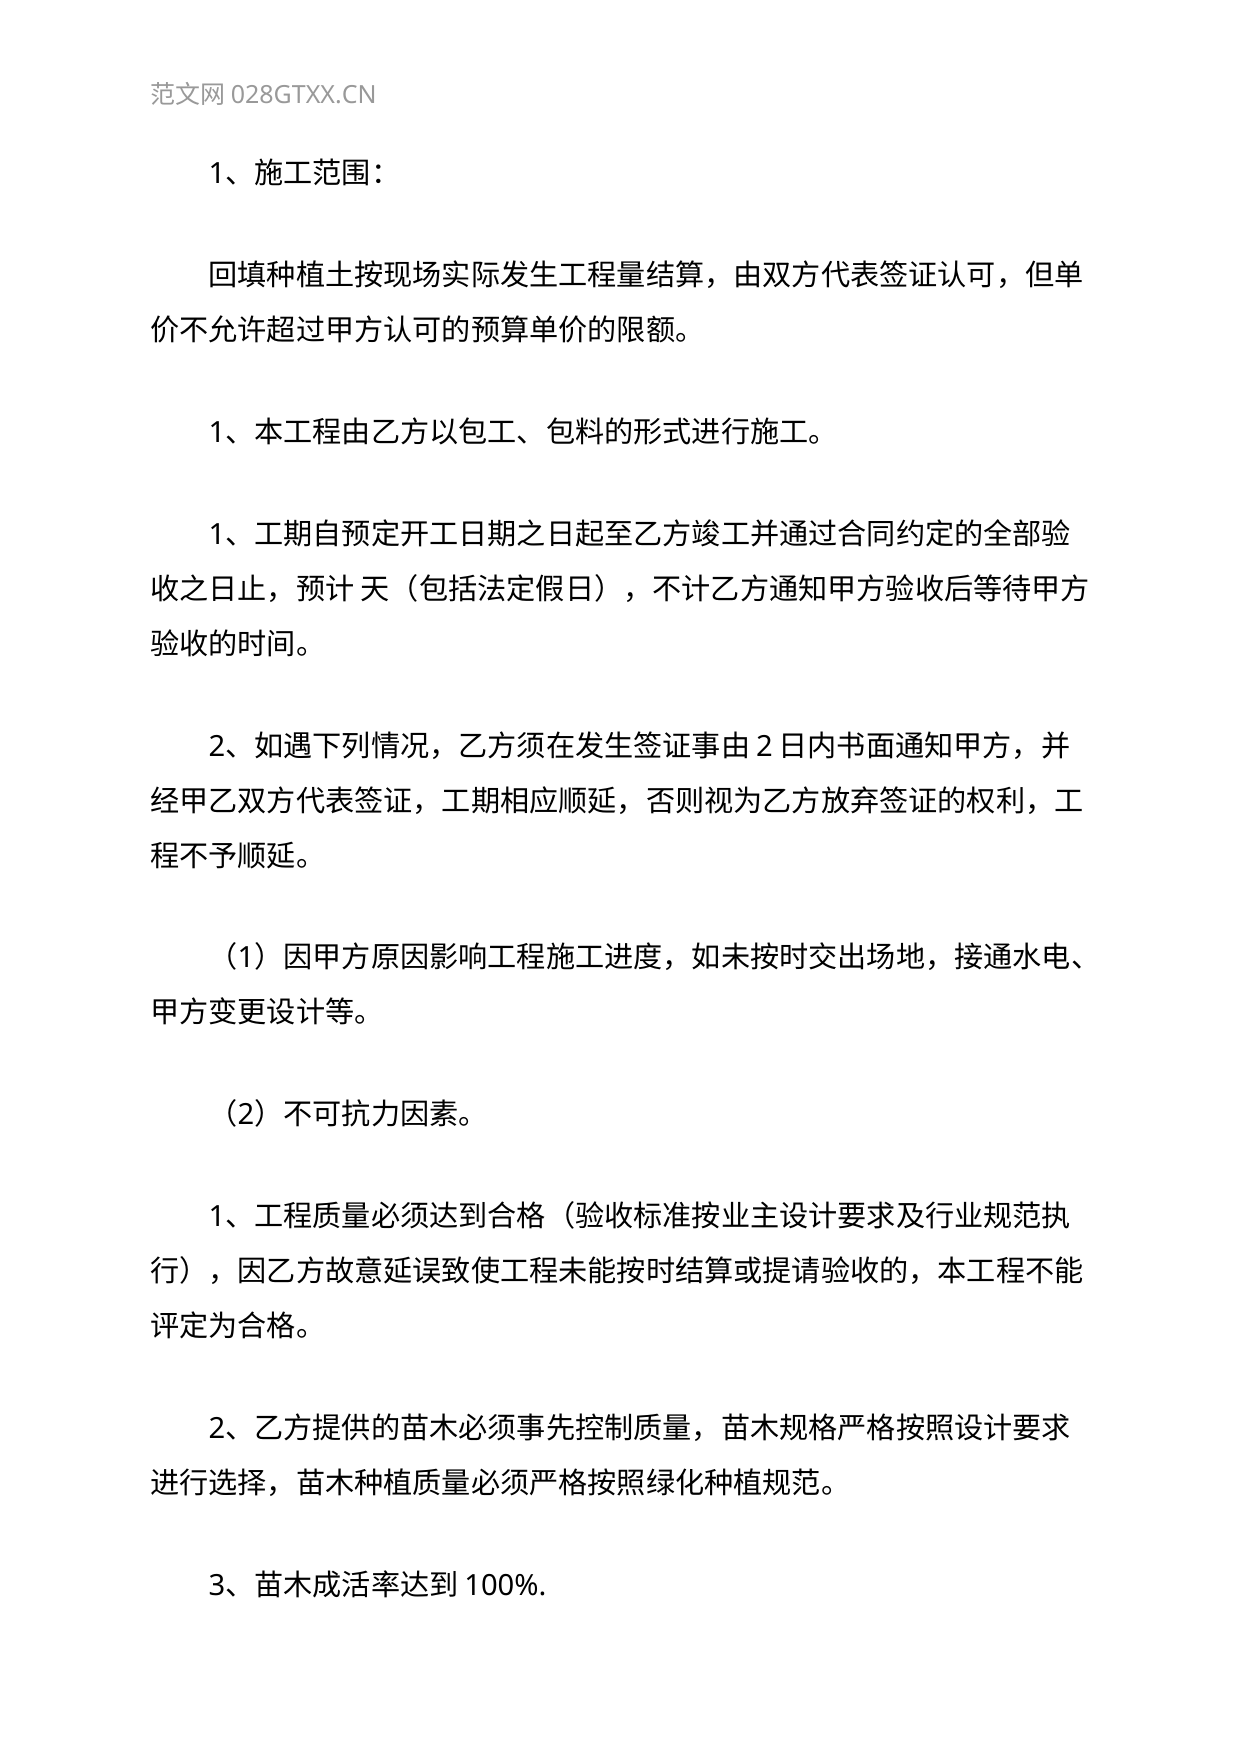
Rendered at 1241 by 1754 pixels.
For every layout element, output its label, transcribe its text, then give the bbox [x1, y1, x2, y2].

text （1）因甲方原因影响工程施工进度，如未按时交出场地，接通水电、甲方变更设计等。 [150, 934, 1090, 1031]
text （2）不可抗力因素。 [150, 1091, 1090, 1133]
text 2、乙方提供的苗木必须事先控制质量，苗木规格严格按照设计要求进行选择，苗木种植质量必须严格按照绿化种植规范。 [150, 1404, 1090, 1502]
text 3、苗木成活率达到100%. [150, 1561, 1090, 1603]
text 1、施工范围： [150, 150, 1090, 192]
text 1、本工程由乙方以包工、包料的形式进行施工。 [150, 409, 1090, 451]
text 回填种植土按现场实际发生工程量结算，由双方代表签证认可，但单价不允许超过甲方认可的预算单价的限额。 [150, 252, 1090, 349]
text 1、工期自预定开工日期之日起至乙方竣工并通过合同约定的全部验收之日止，预计 天（包括法定假日），不计乙方通知甲方验收后等待甲方验收的时间。 [150, 511, 1090, 663]
text 2、如遇下列情况，乙方须在发生签证事由2日内书面通知甲方，并经甲乙双方代表签证，工期相应顺延，否则视为乙方放弃签证的权利，工程不予顺延。 [150, 722, 1090, 874]
text 1、工程质量必须达到合格（验收标准按业主设计要求及行业规范执行），因乙方故意延误致使工程未能按时结算或提请验收的，本工程不能评定为合格。 [150, 1193, 1090, 1345]
